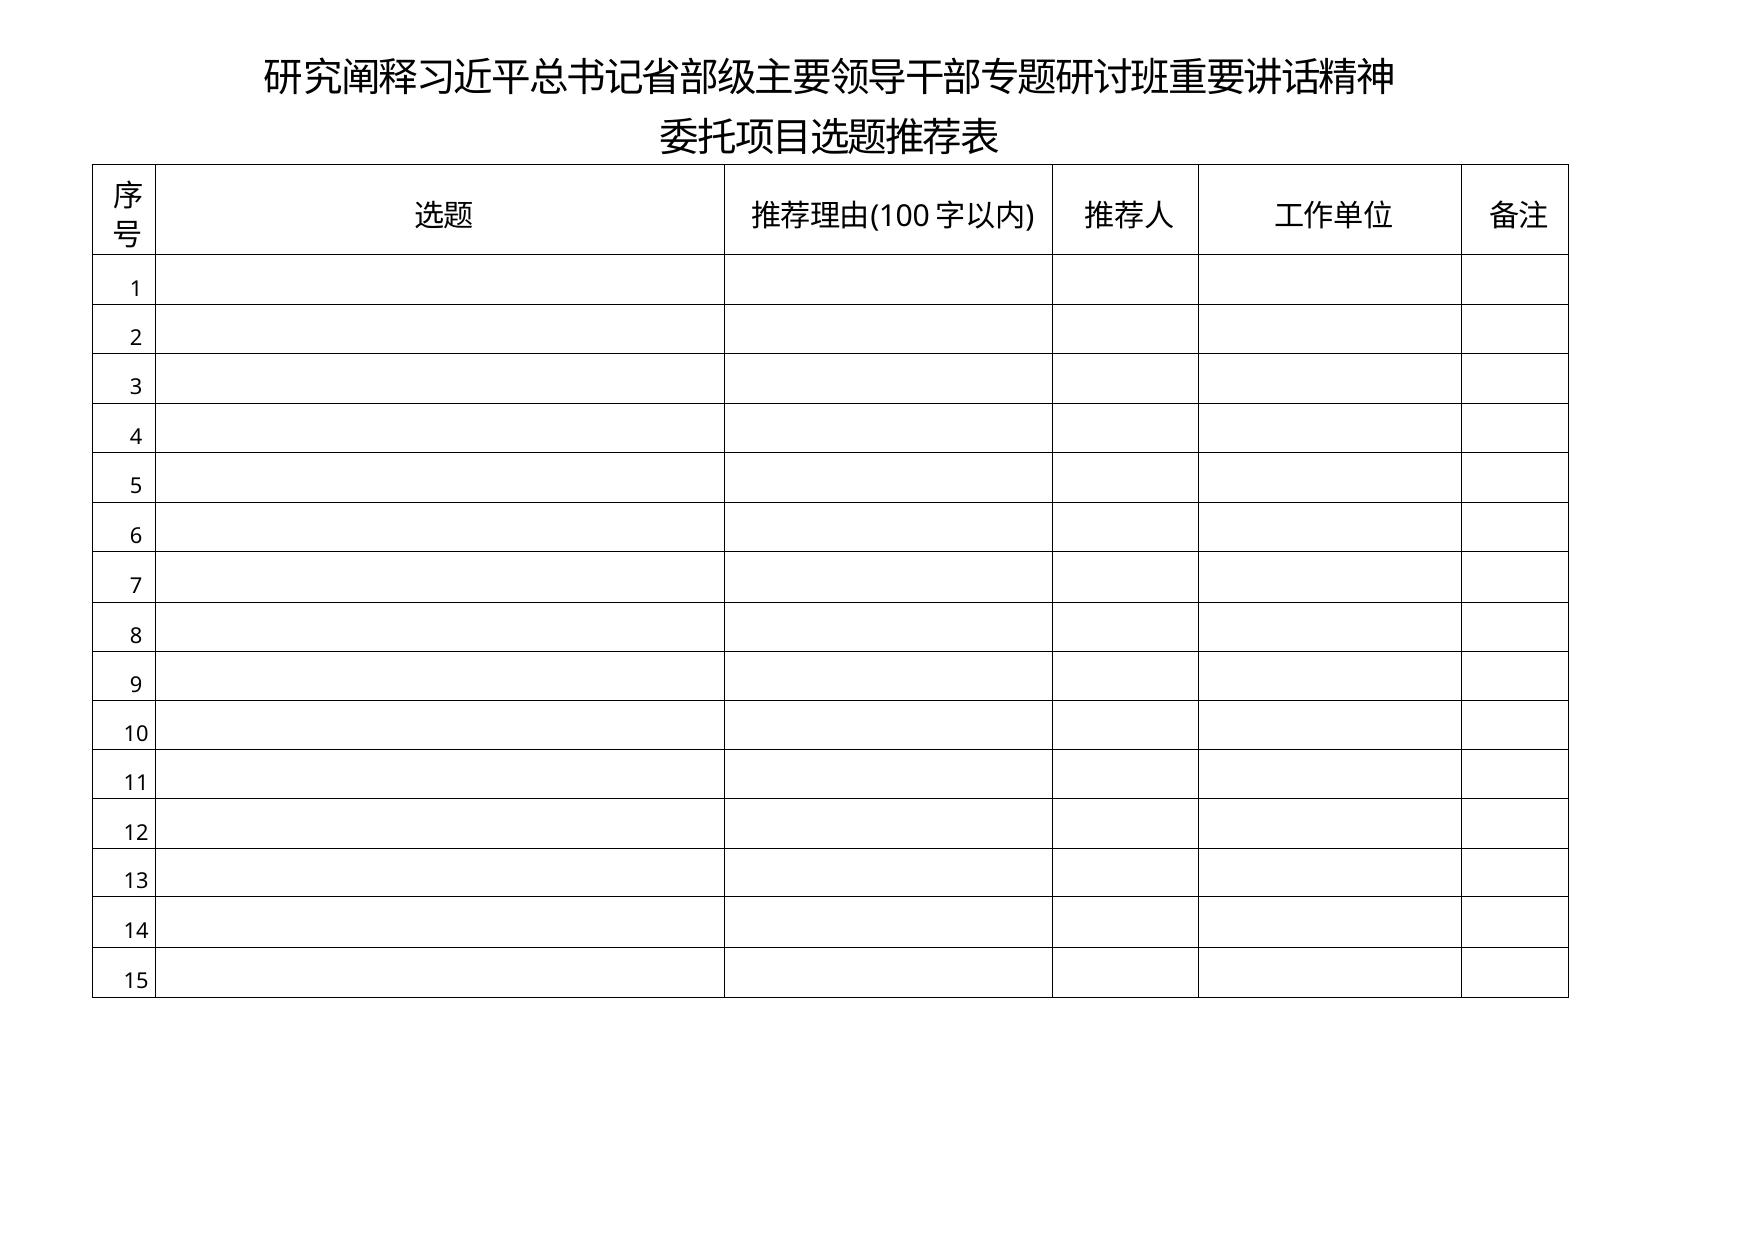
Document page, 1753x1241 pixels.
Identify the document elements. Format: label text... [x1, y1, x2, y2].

table_cell [1462, 354, 1568, 403]
text 研究阐释习近平总书记省部级主要领导干部专题研讨班重要讲话精神 [92, 54, 1569, 101]
table_cell 5 [93, 453, 155, 501]
table_cell [1199, 652, 1461, 700]
table_cell [1053, 603, 1198, 651]
table_cell [725, 552, 1052, 601]
table_cell [1199, 255, 1461, 304]
table_cell [1462, 897, 1568, 947]
table_cell [1462, 799, 1568, 848]
table_cell [1199, 897, 1461, 947]
table_cell [1053, 255, 1198, 304]
table_cell 15 [93, 948, 155, 996]
table_header 推荐理由(100字以内) [725, 165, 1052, 254]
table_cell [1053, 305, 1198, 353]
table_cell [1462, 750, 1568, 798]
table_cell 1 [93, 255, 155, 304]
table_cell [156, 849, 724, 896]
table_cell [725, 948, 1052, 996]
table_cell [725, 255, 1052, 304]
table_header 工作单位 [1199, 165, 1461, 254]
table_cell 7 [93, 552, 155, 601]
table_cell 2 [93, 305, 155, 353]
table_cell [725, 750, 1052, 798]
table_cell [1053, 750, 1198, 798]
table_cell [725, 503, 1052, 551]
text 委托项目选题推荐表 [92, 114, 1569, 161]
table_cell [1462, 453, 1568, 501]
table_cell [1053, 652, 1198, 700]
table_cell 4 [93, 404, 155, 452]
table_cell [1462, 503, 1568, 551]
table_cell [725, 849, 1052, 896]
table_cell [1462, 849, 1568, 896]
table_cell 6 [93, 503, 155, 551]
table_cell 9 [93, 652, 155, 700]
table_cell [1199, 552, 1461, 601]
table_cell [156, 603, 724, 651]
table_cell [1462, 404, 1568, 452]
table_cell [156, 503, 724, 551]
table_cell [1199, 503, 1461, 551]
table_cell [725, 354, 1052, 403]
table_cell [1199, 849, 1461, 896]
table_cell [156, 799, 724, 848]
table_cell [725, 404, 1052, 452]
table_cell [1053, 453, 1198, 501]
table_cell [1462, 255, 1568, 304]
table_cell 14 [93, 897, 155, 947]
table_cell [156, 354, 724, 403]
table_cell [725, 701, 1052, 749]
table_cell [1199, 799, 1461, 848]
table_cell [1199, 453, 1461, 501]
table_cell [1462, 603, 1568, 651]
table_cell [156, 552, 724, 601]
table_cell [1199, 354, 1461, 403]
table_cell [1053, 897, 1198, 947]
table_cell [1053, 849, 1198, 896]
table_cell [1462, 305, 1568, 353]
table_cell [725, 453, 1052, 501]
table_cell [1462, 552, 1568, 601]
table_cell [1053, 701, 1198, 749]
table_cell [1462, 652, 1568, 700]
table_cell [725, 897, 1052, 947]
table_cell 3 [93, 354, 155, 403]
table_cell [156, 750, 724, 798]
table_cell [1053, 799, 1198, 848]
table_cell [1462, 948, 1568, 996]
table_cell [725, 603, 1052, 651]
table_cell 10 [93, 701, 155, 749]
table_cell [156, 948, 724, 996]
table_cell [1053, 552, 1198, 601]
table_cell [1053, 503, 1198, 551]
table_cell 12 [93, 799, 155, 848]
table_header 选题 [156, 165, 724, 254]
table_header 推荐人 [1053, 165, 1198, 254]
table_cell [1053, 404, 1198, 452]
table_cell 13 [93, 849, 155, 896]
table_cell [1053, 354, 1198, 403]
table_cell [156, 701, 724, 749]
table_cell [1199, 305, 1461, 353]
table_cell [1462, 701, 1568, 749]
table_cell [156, 897, 724, 947]
table_cell [1199, 404, 1461, 452]
table_cell [156, 652, 724, 700]
table_cell [725, 799, 1052, 848]
table_header 备注 [1462, 165, 1568, 254]
table_cell 11 [93, 750, 155, 798]
table_cell [1053, 948, 1198, 996]
table_cell [725, 305, 1052, 353]
table_cell 8 [93, 603, 155, 651]
table_cell [1199, 701, 1461, 749]
table_cell [1199, 750, 1461, 798]
table_cell [156, 453, 724, 501]
table_cell [156, 255, 724, 304]
table_cell [725, 652, 1052, 700]
table_header 序号 [93, 165, 155, 254]
table_cell [156, 404, 724, 452]
table_cell [1199, 603, 1461, 651]
table_cell [156, 305, 724, 353]
table_cell [1199, 948, 1461, 996]
